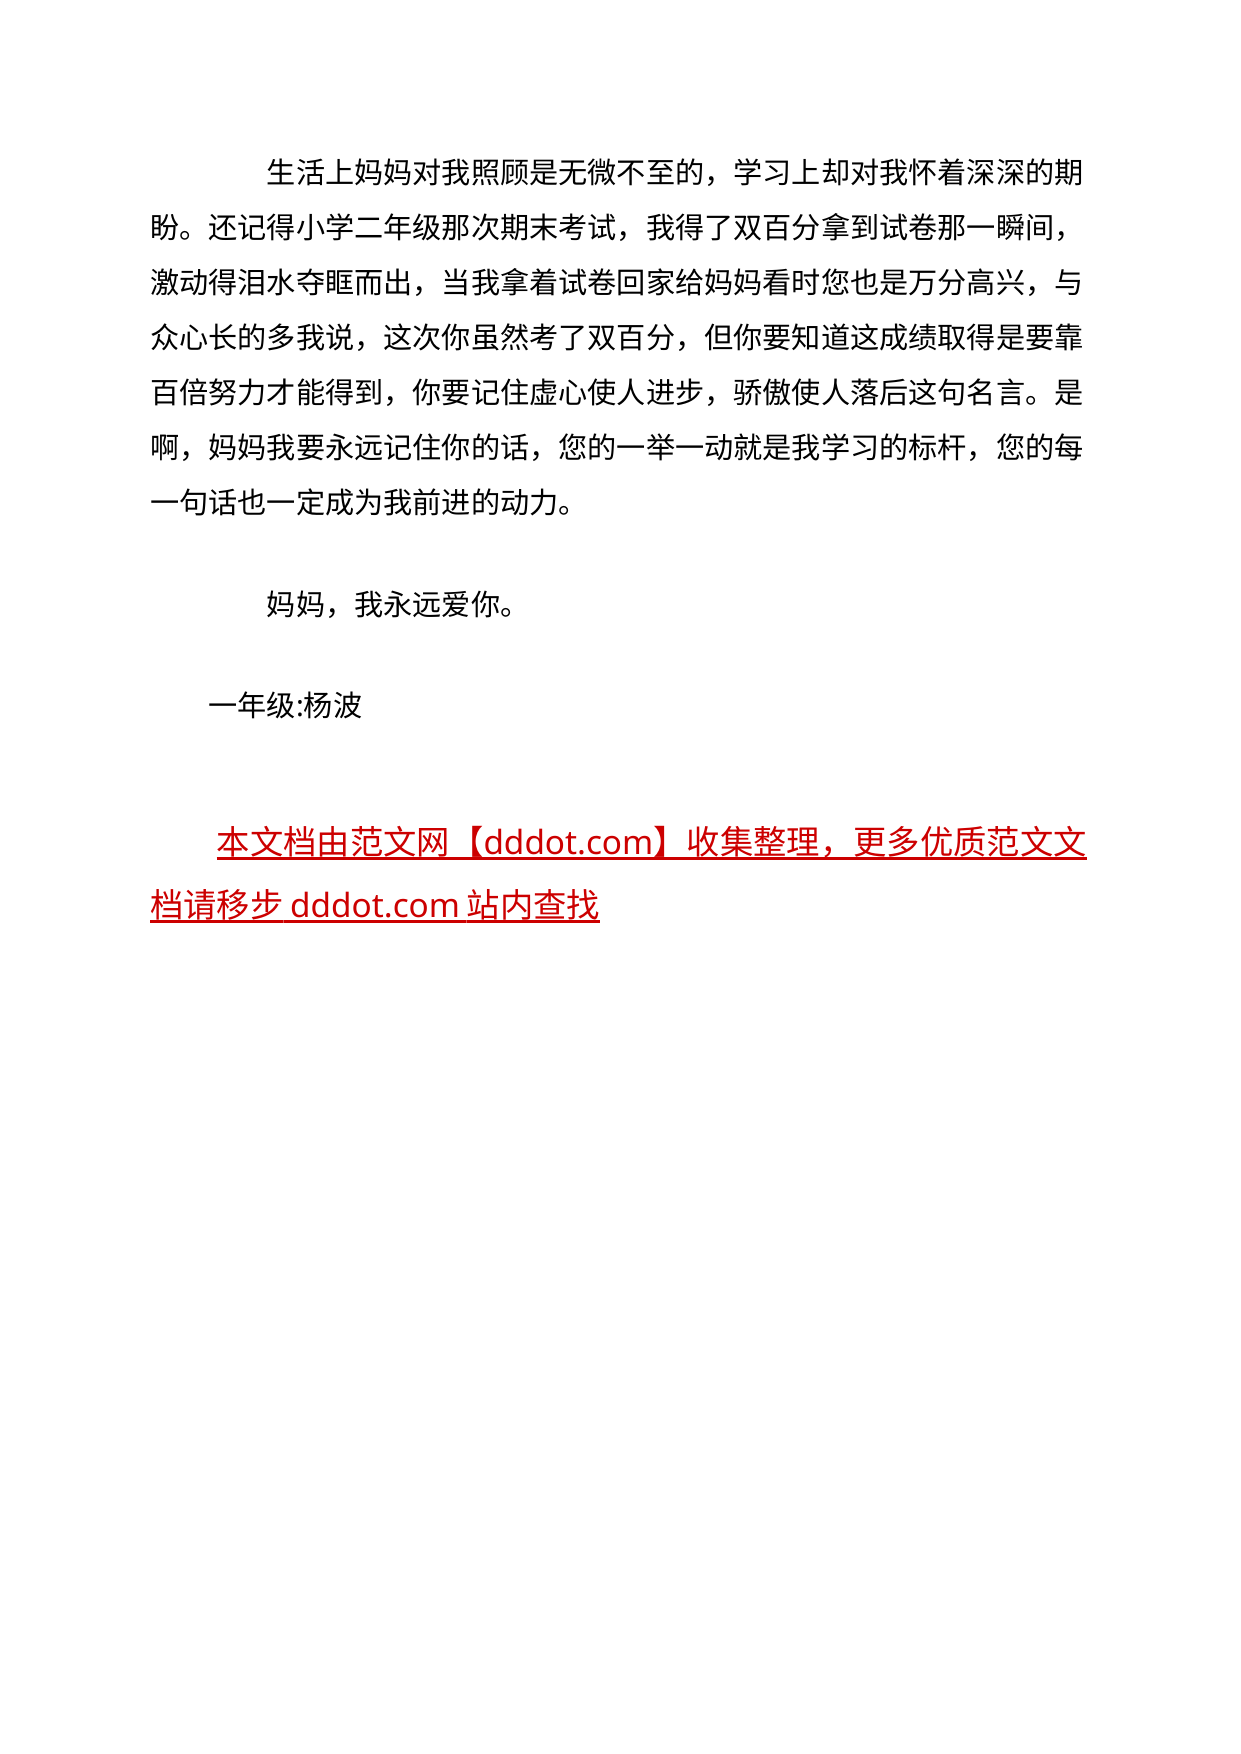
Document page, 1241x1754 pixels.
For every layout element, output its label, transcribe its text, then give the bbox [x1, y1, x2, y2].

text 一年级:杨波 [150, 683, 1090, 725]
text 本文档由范文网【dddot.com】收集整理，更多优质范文文档请移步dddot.com站内查找 [150, 816, 1090, 927]
text 妈妈，我永远爱你。 [150, 581, 1090, 623]
text 生活上妈妈对我照顾是无微不至的，学习上却对我怀着深深的期盼。还记得小学二年级那次期末考试，我得了双百分拿到试卷那一瞬间，激动得泪水夺眶而出，当我拿着试卷回家给妈妈看时您也是万分高兴，与众心长的多我说，这次你虽然考了双百分，但你要知道这成绩取得是要靠百倍努力才能得到，你要记住虚心使人进步，骄傲使人落后这句名言。是啊，妈妈我要永远记住你的话，您的一举一动就是我学习的标杆，您的每一句话也一定成为我前进的动力。 [150, 150, 1090, 522]
